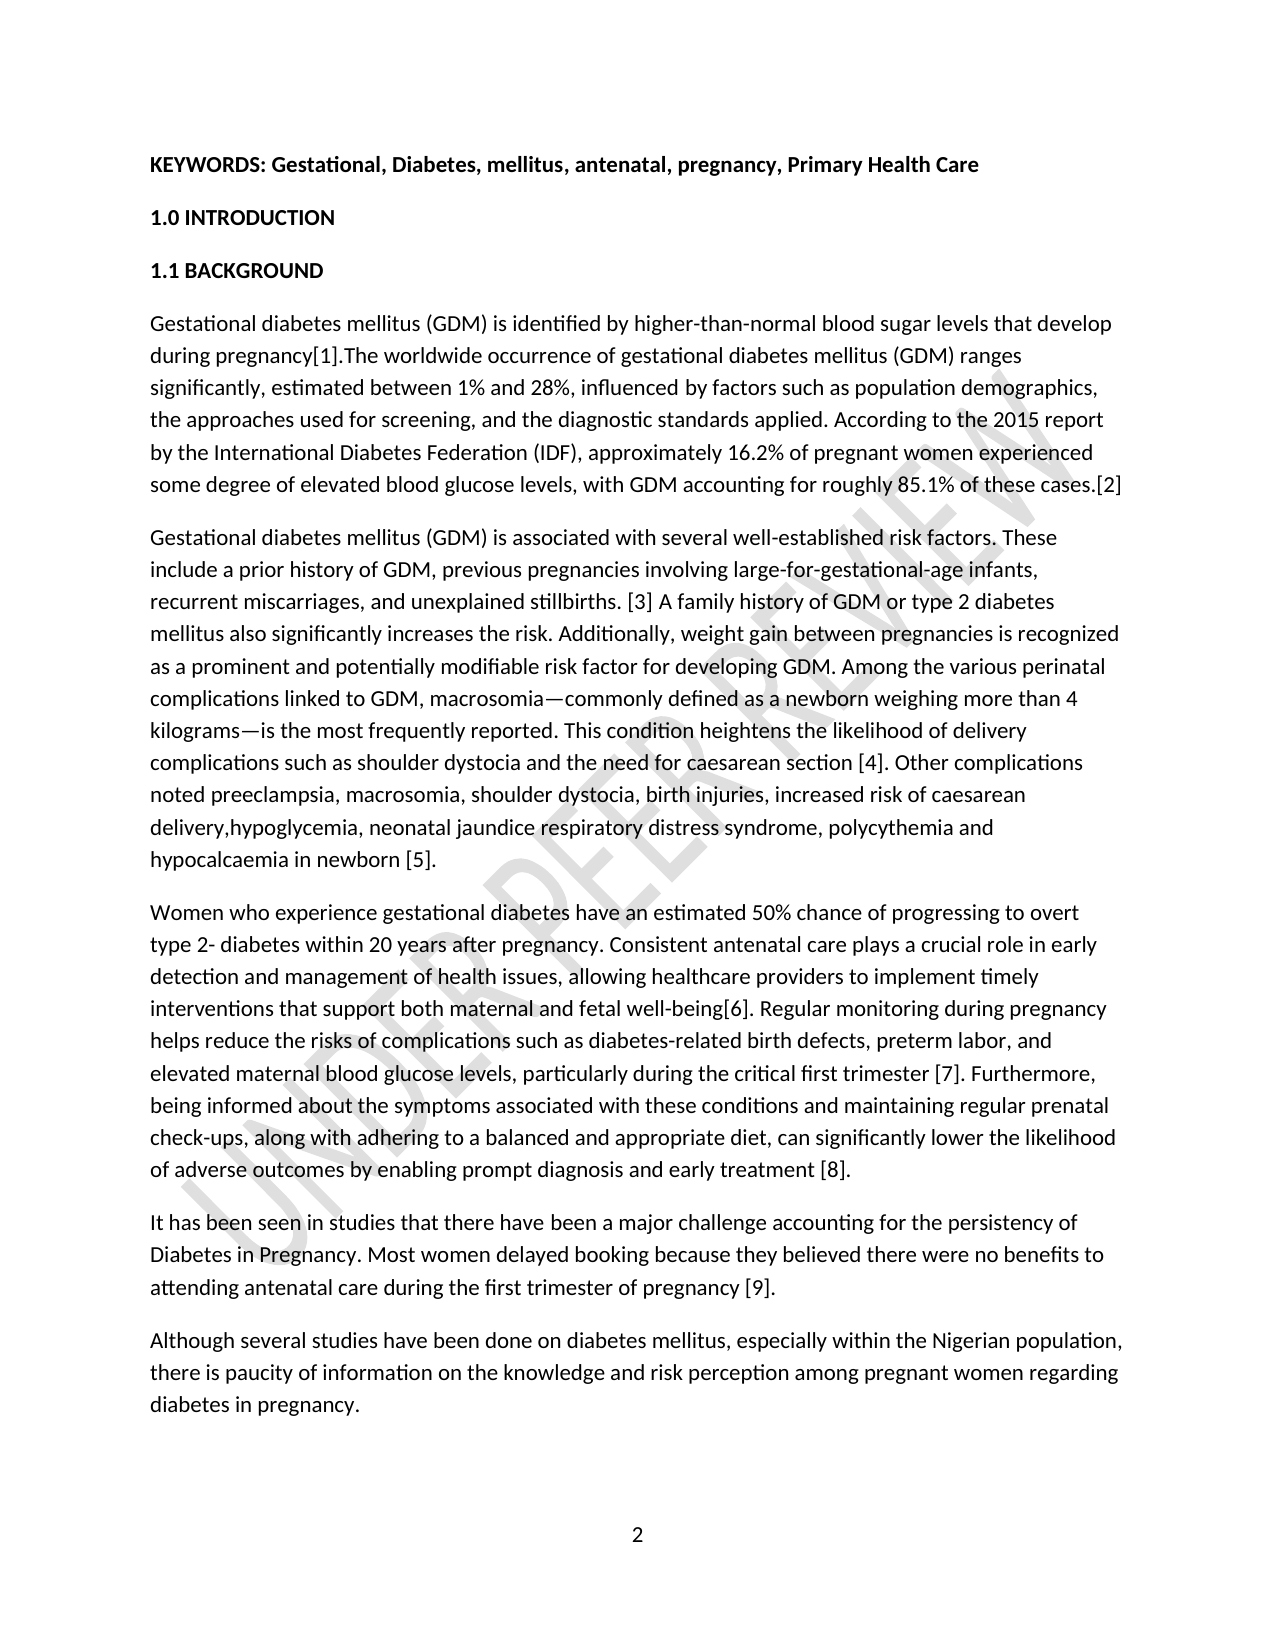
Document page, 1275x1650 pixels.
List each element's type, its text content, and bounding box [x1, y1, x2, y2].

text 1.0 INTRODUCTION [150, 203, 1125, 231]
text KEYWORDS: Gestational, Diabetes, mellitus, antenatal, pregnancy, Primary Health Care [150, 150, 1125, 178]
text It has been seen in studies that there have been a major challenge accounting for the persistency of Diabetes in Pregnancy. Most women delayed booking because they believed there were no benefits to attending antenatal care during the first trimester of pregnancy [9]. [150, 1208, 1125, 1301]
text Although several studies have been done on diabetes mellitus, especially within the Nigerian population, there is paucity of information on the knowledge and risk perception among pregnant women regarding diabetes in pregnancy. [150, 1326, 1125, 1418]
text Women who experience gestational diabetes have an estimated 50% chance of progressing to overt type 2- diabetes within 20 years after pregnancy. Consistent antenatal care plays a crucial role in early detection and management of health issues, allowing healthcare providers to implement timely interventions that support both maternal and fetal well-being[6]. Regular monitoring during pregnancy helps reduce the risks of complications such as diabetes-related birth defects, preterm labor, and elevated maternal blood glucose levels, particularly during the critical first trimester [7]. Furthermore, being informed about the symptoms associated with these conditions and maintaining regular prenatal check-ups, along with adhering to a balanced and appropriate diet, can significantly lower the likelihood of adverse outcomes by enabling prompt diagnosis and early treatment [8]. [150, 898, 1125, 1183]
text Gestational diabetes mellitus (GDM) is associated with several well-established risk factors. These include a prior history of GDM, previous pregnancies involving large-for-gestational-age infants, recurrent miscarriages, and unexplained stillbirths. [3] A family history of GDM or type 2 diabetes mellitus also significantly increases the risk. Additionally, weight gain between pregnancies is recognized as a prominent and potentially modifiable risk factor for developing GDM. Among the various perinatal complications linked to GDM, macrosomia—commonly defined as a newborn weighing more than 4 kilograms—is the most frequently reported. This condition heightens the likelihood of delivery complications such as shoulder dystocia and the need for caesarean section [4]. Other complications noted preeclampsia, macrosomia, shoulder dystocia, birth injuries, increased risk of caesarean delivery,hypoglycemia, neonatal jaundice respiratory distress syndrome, polycythemia and hypocalcaemia in newborn [5]. [150, 523, 1125, 873]
text 1.1 BACKGROUND [150, 256, 1125, 284]
text Gestational diabetes mellitus (GDM) is identified by higher-than-normal blood sugar levels that develop during pregnancy[1].The worldwide occurrence of gestational diabetes mellitus (GDM) ranges significantly, estimated between 1% and 28%, influenced by factors such as population demographics, the approaches used for screening, and the diagnostic standards applied. According to the 2015 report by the International Diabetes Federation (IDF), approximately 16.2% of pregnant women experienced some degree of elevated blood glucose levels, with GDM accounting for roughly 85.1% of these cases.[2] [150, 309, 1125, 498]
